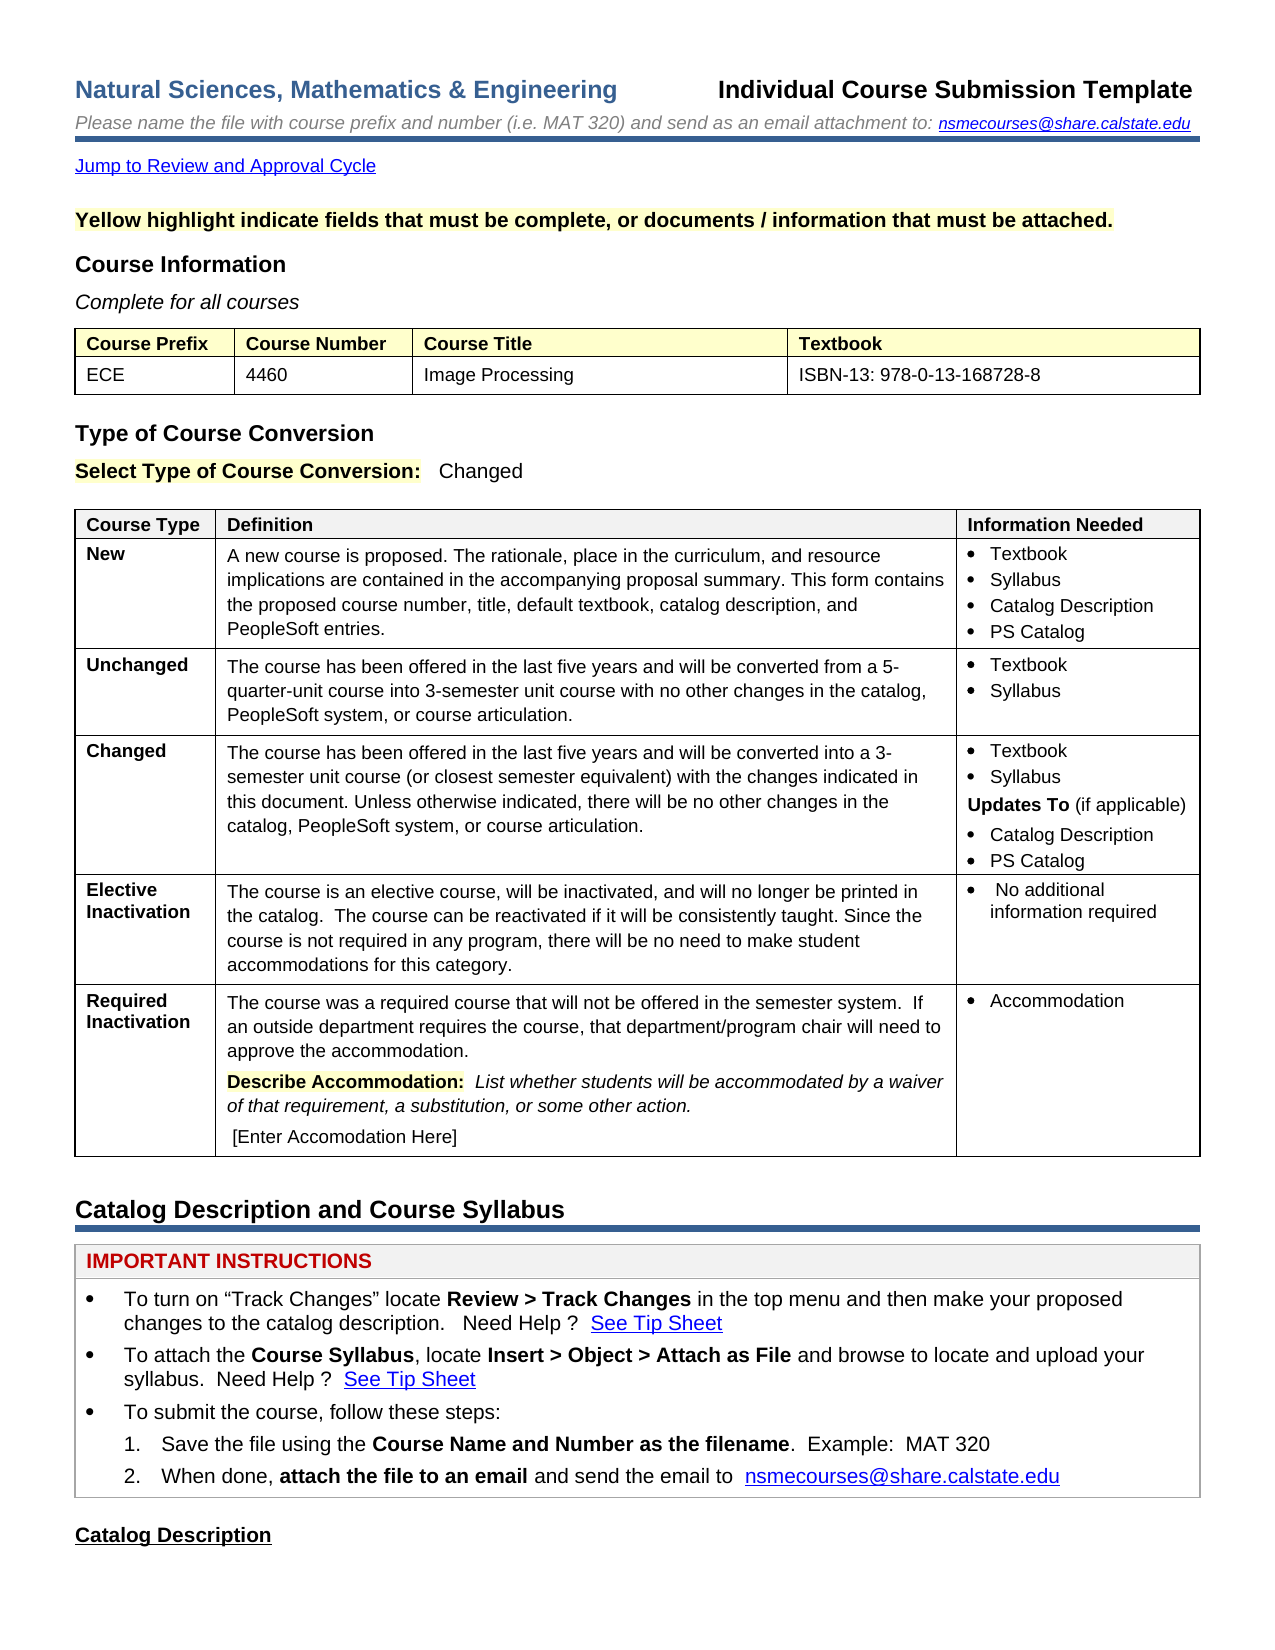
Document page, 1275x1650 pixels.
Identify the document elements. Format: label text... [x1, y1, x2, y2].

text Yellow highlight indicate fields that must be complete, or documents / information that must be attached. [75, 207, 1200, 231]
table_cell The course was a required course that will not be offered in the semester system. If an outside department requires the course, that department/program chair will need to approve the accommodation. Describe Accommodation: List whether students will be accommodated by a waiver of that requirement, a substitution, or some other action. [216, 985, 956, 1156]
table_cell Elective Inactivation [76, 875, 215, 984]
subtitle Catalog Description and Course Syllabus [75, 1194, 1200, 1225]
table_header IMPORTANT INSTRUCTIONS [76, 1245, 1199, 1277]
table_header Course Title [413, 329, 787, 356]
table_cell No additional information required [957, 875, 1199, 984]
table_cell [788, 357, 1199, 394]
table_cell Unchanged [76, 649, 215, 735]
table_cell Accommodation [957, 985, 1199, 1156]
subtitle Type of Course Conversion [75, 420, 1200, 446]
subtitle Catalog Description [75, 1523, 1200, 1547]
table_cell Textbook Syllabus Updates To (if applicable) Catalog Description PS Catalog [957, 736, 1199, 874]
table_cell Textbook Syllabus [957, 649, 1199, 735]
table_cell Required Inactivation [76, 985, 215, 1156]
text Select Type of Course Conversion: [421, 459, 1200, 483]
table_cell To turn on “Track Changes” locate Review > Track Changes in the top menu and then make your proposed changes to the catalog description. Need Help ? See Tip Sheet To attach the Course Syllabus, locate Insert > Object > Attach as File and browse to locate and upload your syllabus. Need Help ? See Tip Sheet To submit the course, follow these steps: Save the file using the Course Name and Number as the filename. Example: MAT 320 When done, attach the file to an email and send the email to nsmecourses@share.calstate.edu [76, 1279, 1199, 1497]
subtitle Natural Sciences, Mathematics & Engineering Individual Course Submission Template [75, 75, 1200, 104]
table_header Definition [216, 510, 956, 538]
table_header Textbook [788, 329, 1199, 356]
text Jump to Review and Approval Cycle [75, 154, 1200, 176]
table_cell New [76, 539, 215, 648]
table_header Course Type [76, 510, 215, 538]
table_cell The course is an elective course, will be inactivated, and will no longer be printed in the catalog. The course can be reactivated if it will be consistently taught. Since the course is not required in any program, there will be no need to make student accommodations for this category. [216, 875, 956, 984]
table_header Information Needed [957, 510, 1199, 538]
table_header Course Number [235, 329, 412, 356]
subtitle Please name the file with course prefix and number (i.e. MAT 320) and send as an email attachment to: nsmecourses@share.calstate.edu [75, 112, 1200, 136]
table_cell The course has been offered in the last five years and will be converted from a 5-quarter-unit course into 3-semester unit course with no other changes in the catalog, PeopleSoft system, or course articulation. [216, 649, 956, 735]
table_header Course Prefix [76, 329, 234, 356]
text Complete for all courses [75, 290, 1200, 314]
table_cell A new course is proposed. The rationale, place in the curriculum, and resource implications are contained in the accompanying proposal summary. This form contains the proposed course number, title, default textbook, catalog description, and PeopleSoft entries. [216, 539, 956, 648]
subtitle Course Information [75, 251, 1200, 277]
table_cell Textbook Syllabus Catalog Description PS Catalog [957, 539, 1199, 648]
table_cell The course has been offered in the last five years and will be converted into a 3-semester unit course (or closest semester equivalent) with the changes indicated in this document. Unless otherwise indicated, there will be no other changes in the catalog, PeopleSoft system, or course articulation. [216, 736, 956, 874]
table_cell Changed [76, 736, 215, 874]
